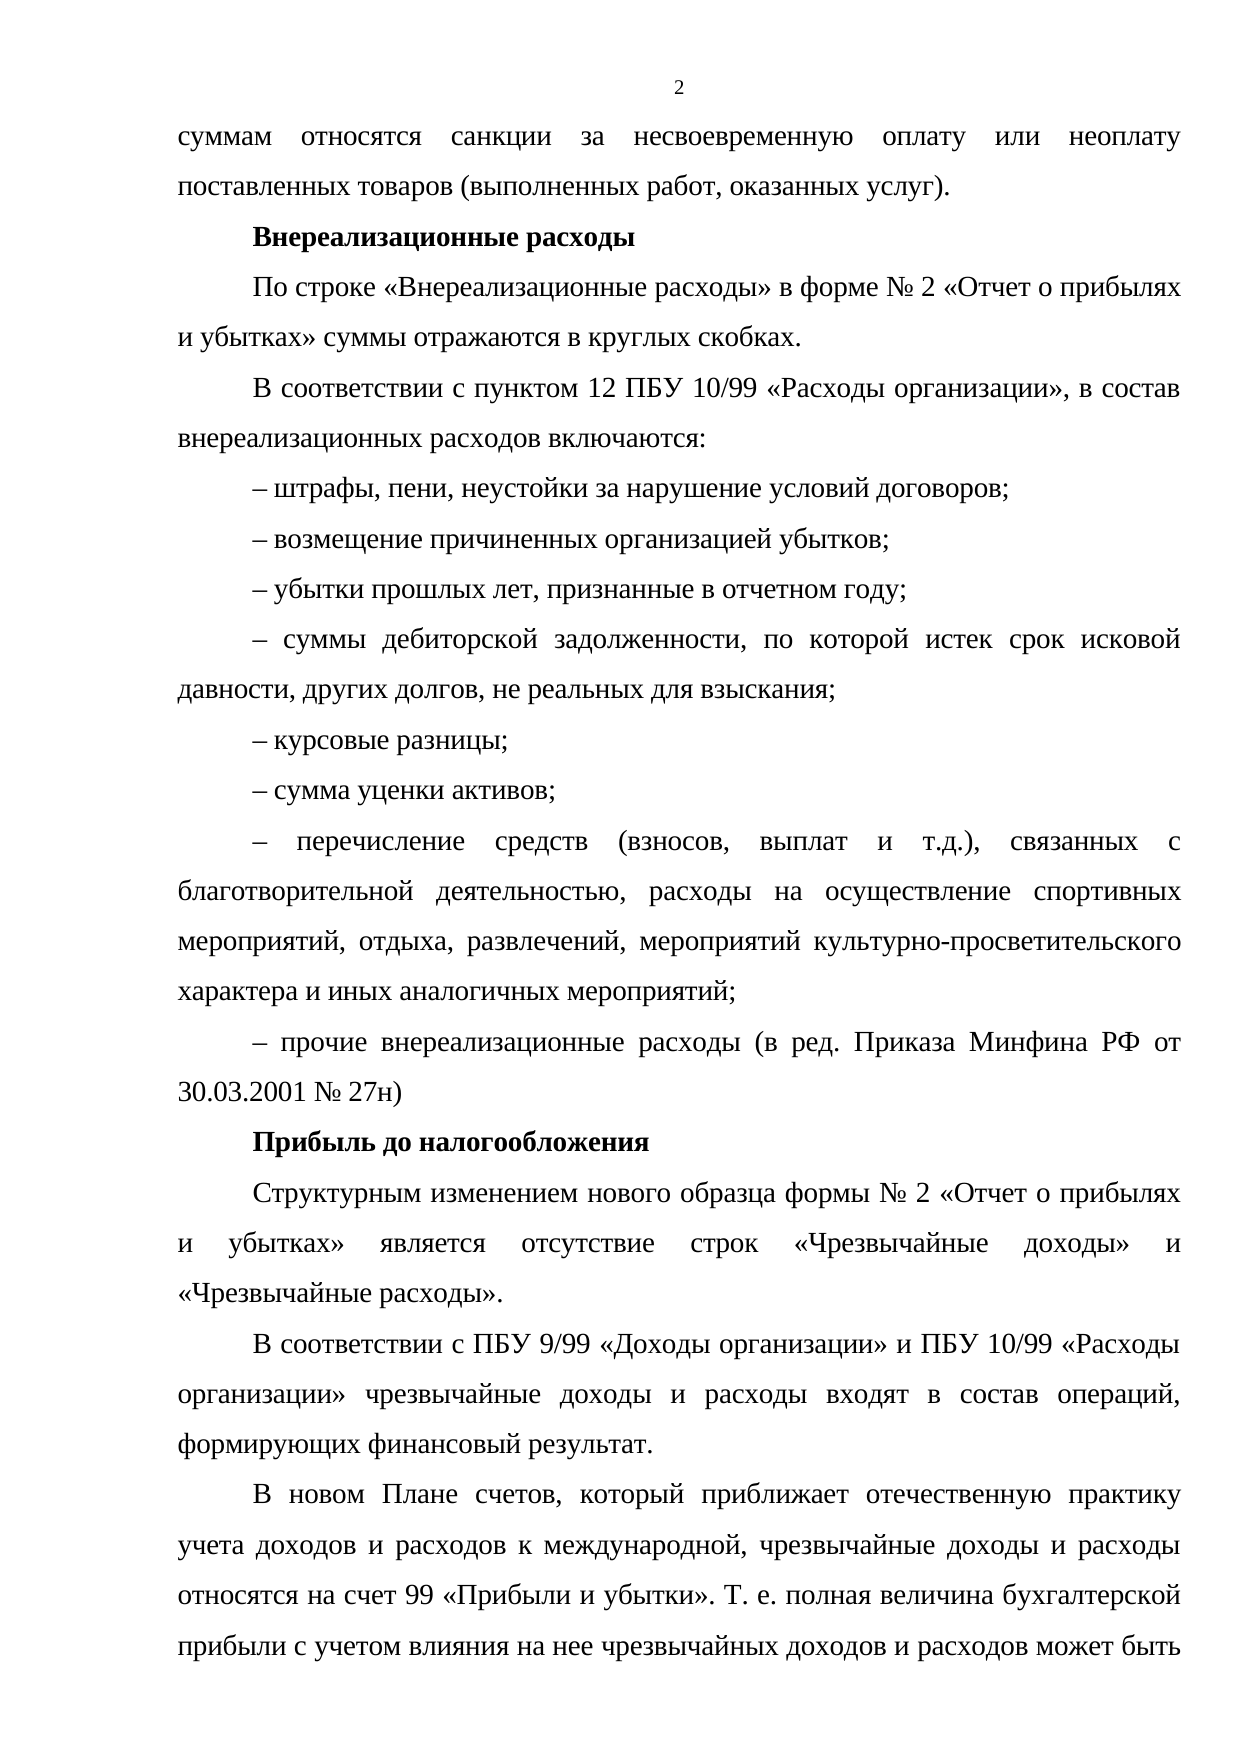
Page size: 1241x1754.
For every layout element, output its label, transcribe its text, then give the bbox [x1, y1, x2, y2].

text – возмещение причиненных организацией убытков; [177, 521, 1181, 554]
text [177, 118, 1181, 202]
text В соответствии с ПБУ 9/99 «Доходы организации» и ПБУ 10/99 «Расходы организации» чрезвычайные доходы и расходы входят в состав операций, формирующих финансовый результат. [177, 1326, 1181, 1460]
text Внереализационные расходы [177, 219, 1181, 252]
text – перечисление средств (взносов, выплат и т.д.), связанных с благотворительной деятельностью, расходы на осуществление спортивных мероприятий, отдыха, развлечений, мероприятий культурно-просветительского характера и иных аналогичных мероприятий; [177, 823, 1181, 1007]
text – сумма уценки активов; [177, 772, 1181, 806]
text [177, 1477, 1181, 1661]
text В соответствии с пунктом 12 ПБУ 10/99 «Расходы организации», в состав внереализационных расходов включаются: [177, 370, 1181, 454]
text – убытки прошлых лет, признанные в отчетном году; [177, 571, 1181, 604]
text – курсовые разницы; [177, 722, 1181, 756]
text Прибыль до налогообложения [177, 1124, 1181, 1158]
text По строке «Внереализационные расходы» в форме № 2 «Отчет о прибылях и убытках» суммы отражаются в круглых скобках. [177, 269, 1181, 353]
text Структурным изменением нового образца формы № 2 «Отчет о прибылях и убытках» является отсутствие строк «Чрезвычайные доходы» и «Чрезвычайные расходы». [177, 1175, 1181, 1309]
text – штрафы, пени, неустойки за нарушение условий договоров; [177, 470, 1181, 504]
text – прочие внереализационные расходы (в ред. Приказа Минфина РФ от 30.03.2001 № 27н) [177, 1024, 1181, 1108]
text – суммы дебиторской задолженности, по которой истек срок исковой давности, других долгов, не реальных для взыскания; [177, 621, 1181, 705]
